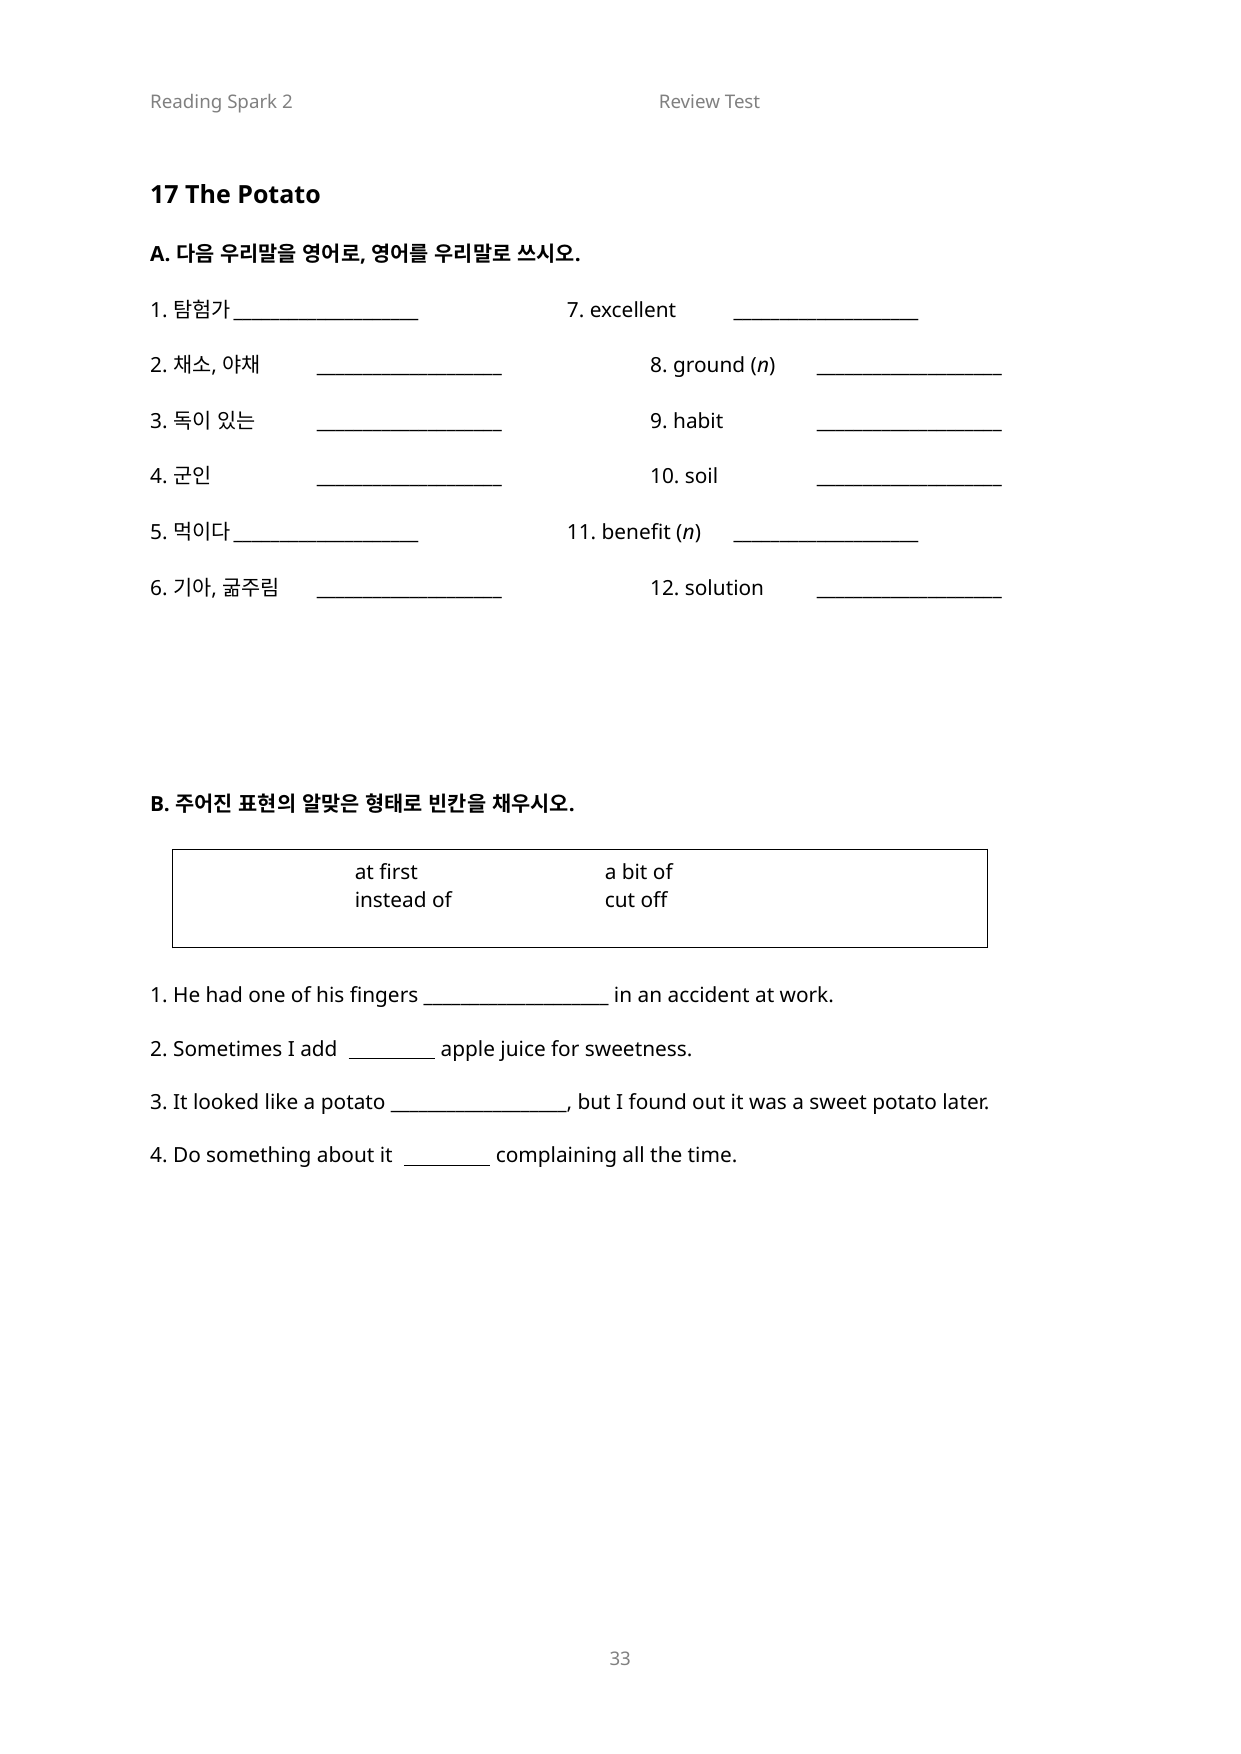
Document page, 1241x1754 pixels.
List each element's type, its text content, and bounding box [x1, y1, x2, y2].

text 17 The Potato [150, 177, 1090, 211]
text 4. 군인 ____________________ 10. soil ____________________ [150, 460, 1090, 490]
text 2. 채소, 야채 ____________________ 8. ground (n) ____________________ [150, 348, 1090, 379]
text 5. 먹이다 ____________________ 11. benefit (n) ____________________ [150, 515, 1090, 546]
text 1. 탐험가 ____________________ 7. excellent ____________________ [150, 293, 1090, 323]
text A. 다음 우리말을 영어로, 영어를 우리말로 쓰시오. [150, 237, 1090, 267]
text B. 주어진 표현의 알맞은 형태로 빈칸을 채우시오. [150, 787, 1090, 817]
text 3. It looked like a potato ___________________, but I found out it was a sweet potato later. [150, 1087, 1090, 1116]
text 2. Sometimes I add apple juice for sweetness. [150, 1034, 1090, 1062]
text 1. He had one of his fingers ____________________ in an accident at work. [150, 980, 1090, 1009]
text 4. Do something about it complaining all the time. [150, 1141, 1090, 1169]
text 3. 독이 있는 ____________________ 9. habit ____________________ [150, 404, 1090, 434]
text 6. 기아, 굶주림 ____________________ 12. solution ____________________ [150, 571, 1090, 601]
